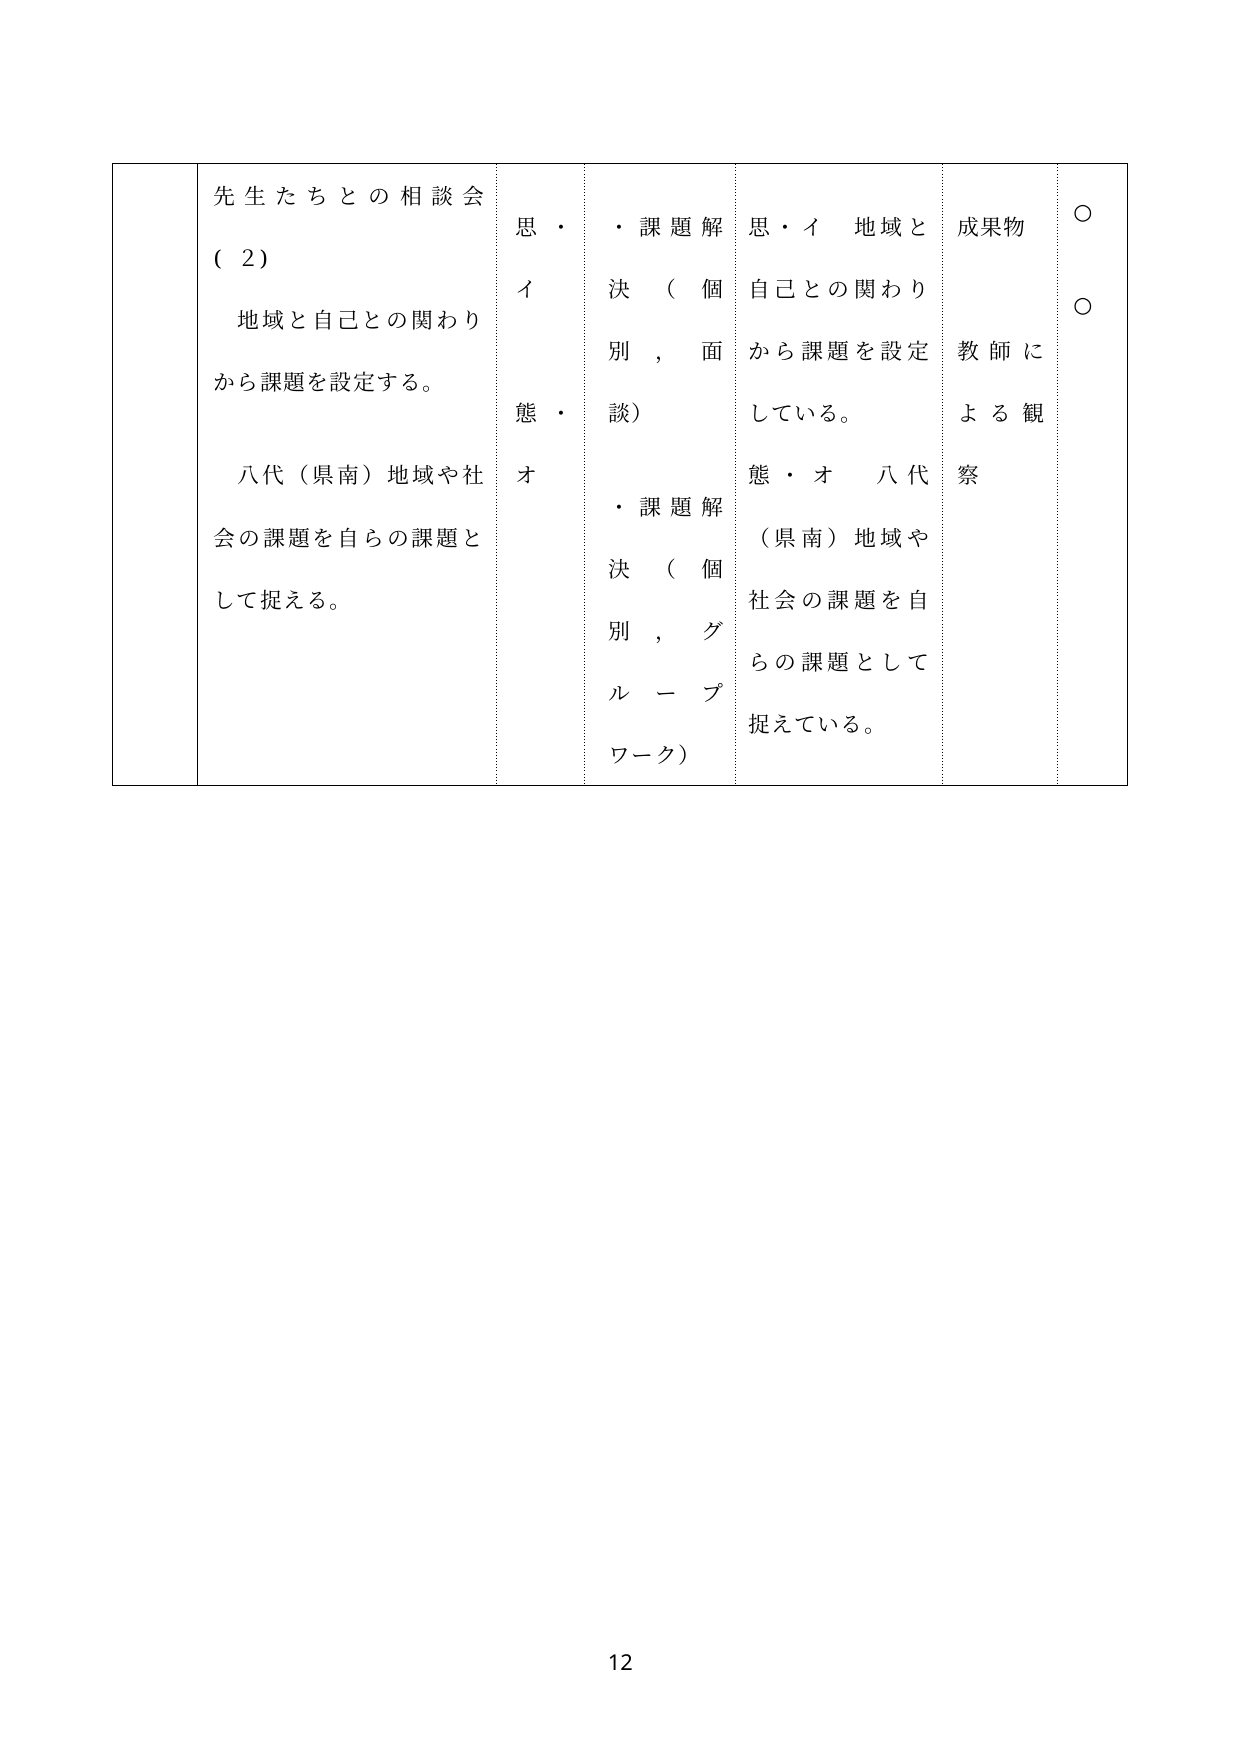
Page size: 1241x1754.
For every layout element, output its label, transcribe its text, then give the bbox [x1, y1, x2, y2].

table_cell 思・イ 地域と自己との関わりから課題を設定している。 態・オ 八代（県南）地域や社会の課題を自らの課題として捉えている。 [736, 164, 942, 785]
table_cell 成果物 教師による観察 [942, 164, 1057, 785]
table_cell ・課題解決（個別，面談） ・課題解決（個別，グループワーク） [585, 164, 736, 785]
table_cell 思・イ 態・オ [496, 164, 585, 785]
table_cell 先生たちとの相談会 (２) 地域と自己との関わりから課題を設定する。 八代（県南）地域や社会の課題を自らの課題として捉える。 [198, 164, 496, 785]
table_cell ○ ○ [1057, 164, 1127, 785]
